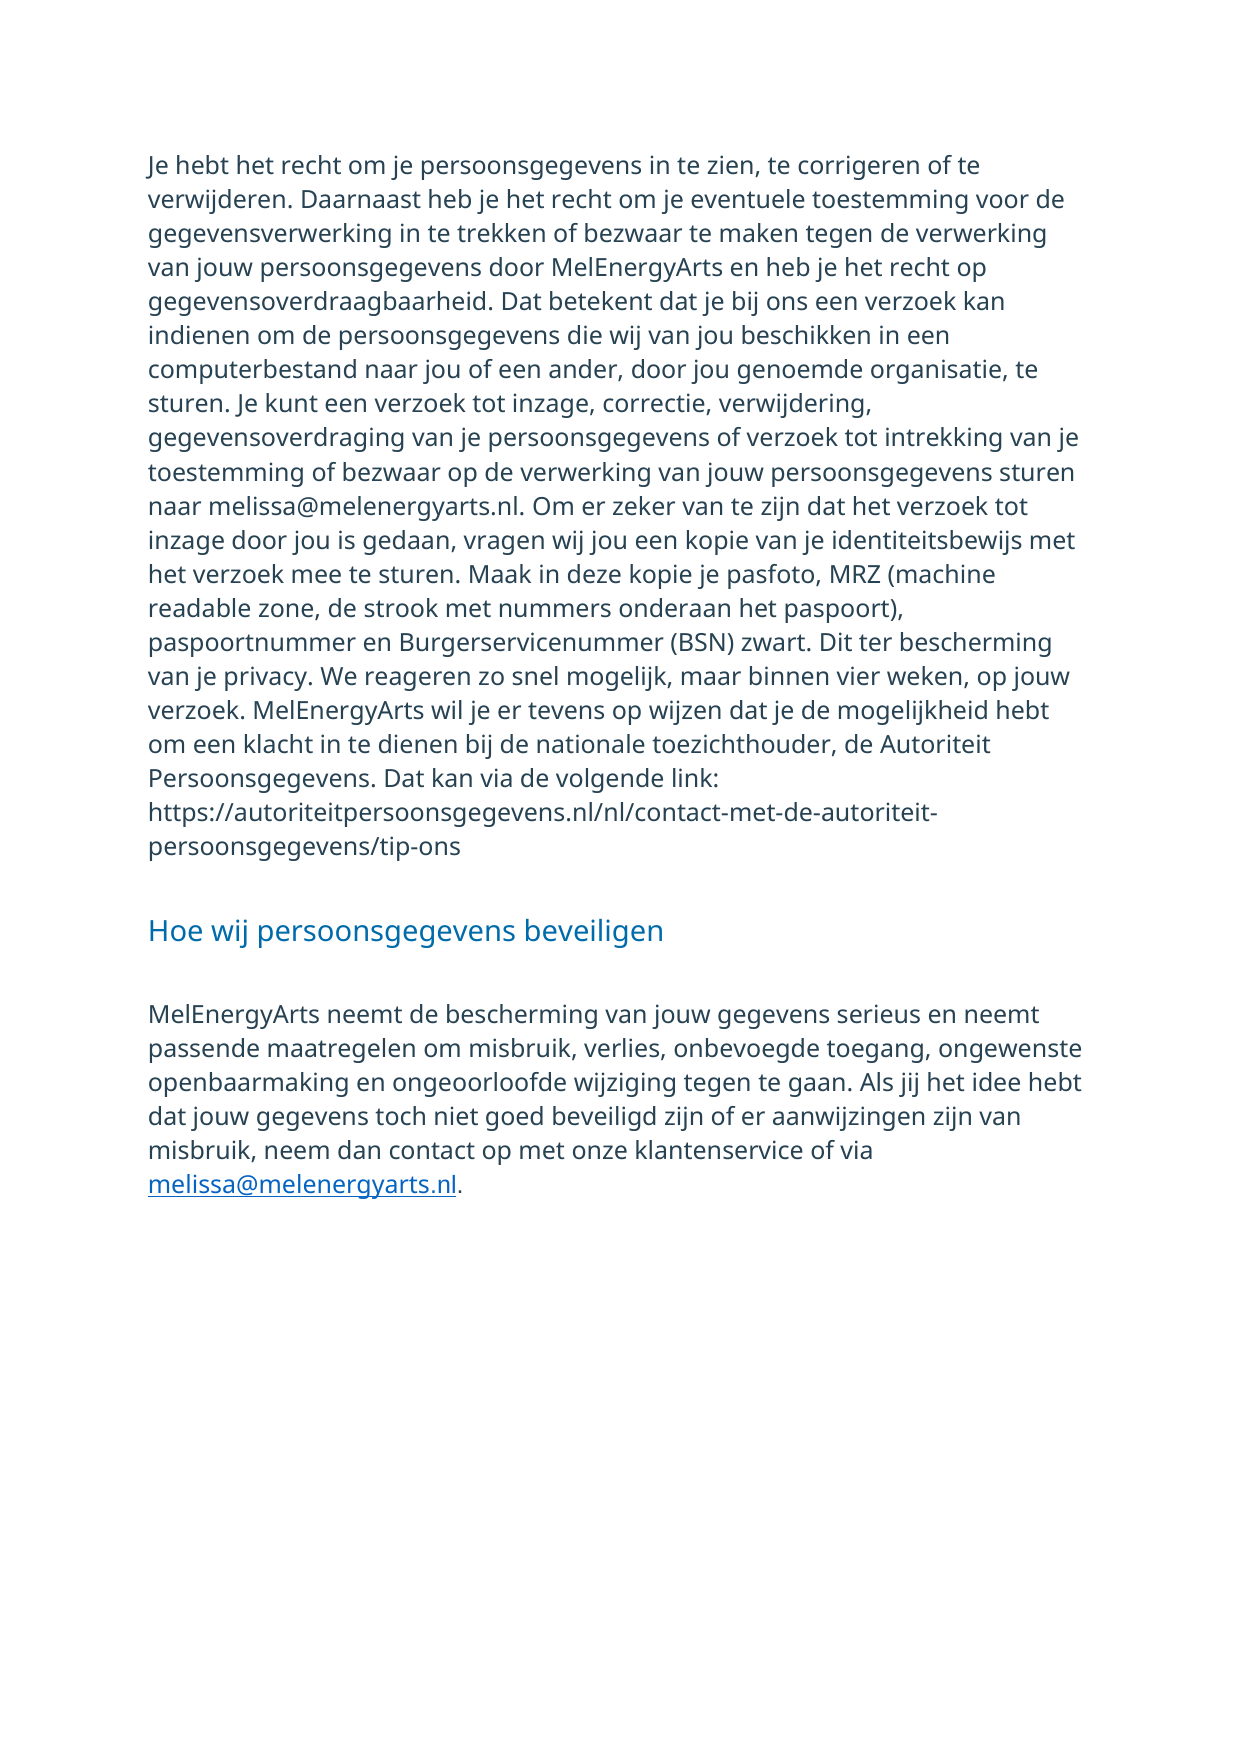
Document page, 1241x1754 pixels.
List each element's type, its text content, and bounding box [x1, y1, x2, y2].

text Hoe wij persoonsgegevens beveiligen [148, 910, 1093, 949]
text Je hebt het recht om je persoonsgegevens in te zien, te corrigeren of te verwijderen. Daarnaast heb je het recht om je eventuele toestemming voor de gegevensverwerking in te trekken of bezwaar te maken tegen de verwerking van jouw persoonsgegevens door MelEnergyArts en heb je het recht op gegevensoverdraagbaarheid. Dat betekent dat je bij ons een verzoek kan indienen om de persoonsgegevens die wij van jou beschikken in een computerbestand naar jou of een ander, door jou genoemde organisatie, te sturen. Je kunt een verzoek tot inzage, correctie, verwijdering, gegevensoverdraging van je persoonsgegevens of verzoek tot intrekking van je toestemming of bezwaar op de verwerking van jouw persoonsgegevens sturen naar melissa@melenergyarts.nl. Om er zeker van te zijn dat het verzoek tot inzage door jou is gedaan, vragen wij jou een kopie van je identiteitsbewijs met het verzoek mee te sturen. Maak in deze kopie je pasfoto, MRZ (machine readable zone, de strook met nummers onderaan het paspoort), paspoortnummer en Burgerservicenummer (BSN) zwart. Dit ter bescherming van je privacy. We reageren zo snel mogelijk, maar binnen vier weken, op jouw verzoek. MelEnergyArts wil je er tevens op wijzen dat je de mogelijkheid hebt om een klacht in te dienen bij de nationale toezichthouder, de Autoriteit Persoonsgegevens. Dat kan via de volgende link: https://autoriteitpersoonsgegevens.nl/nl/contact-met-de-autoriteit-persoonsgegevens/tip-ons [148, 148, 1093, 863]
text MelEnergyArts neemt de bescherming van jouw gegevens serieus en neemt passende maatregelen om misbruik, verlies, onbevoegde toegang, ongewenste openbaarmaking en ongeoorloofde wijziging tegen te gaan. Als jij het idee hebt dat jouw gegevens toch niet goed beveiligd zijn of er aanwijzingen zijn van misbruik, neem dan contact op met onze klantenservice of via melissa@melenergyarts.nl. [148, 996, 1093, 1201]
